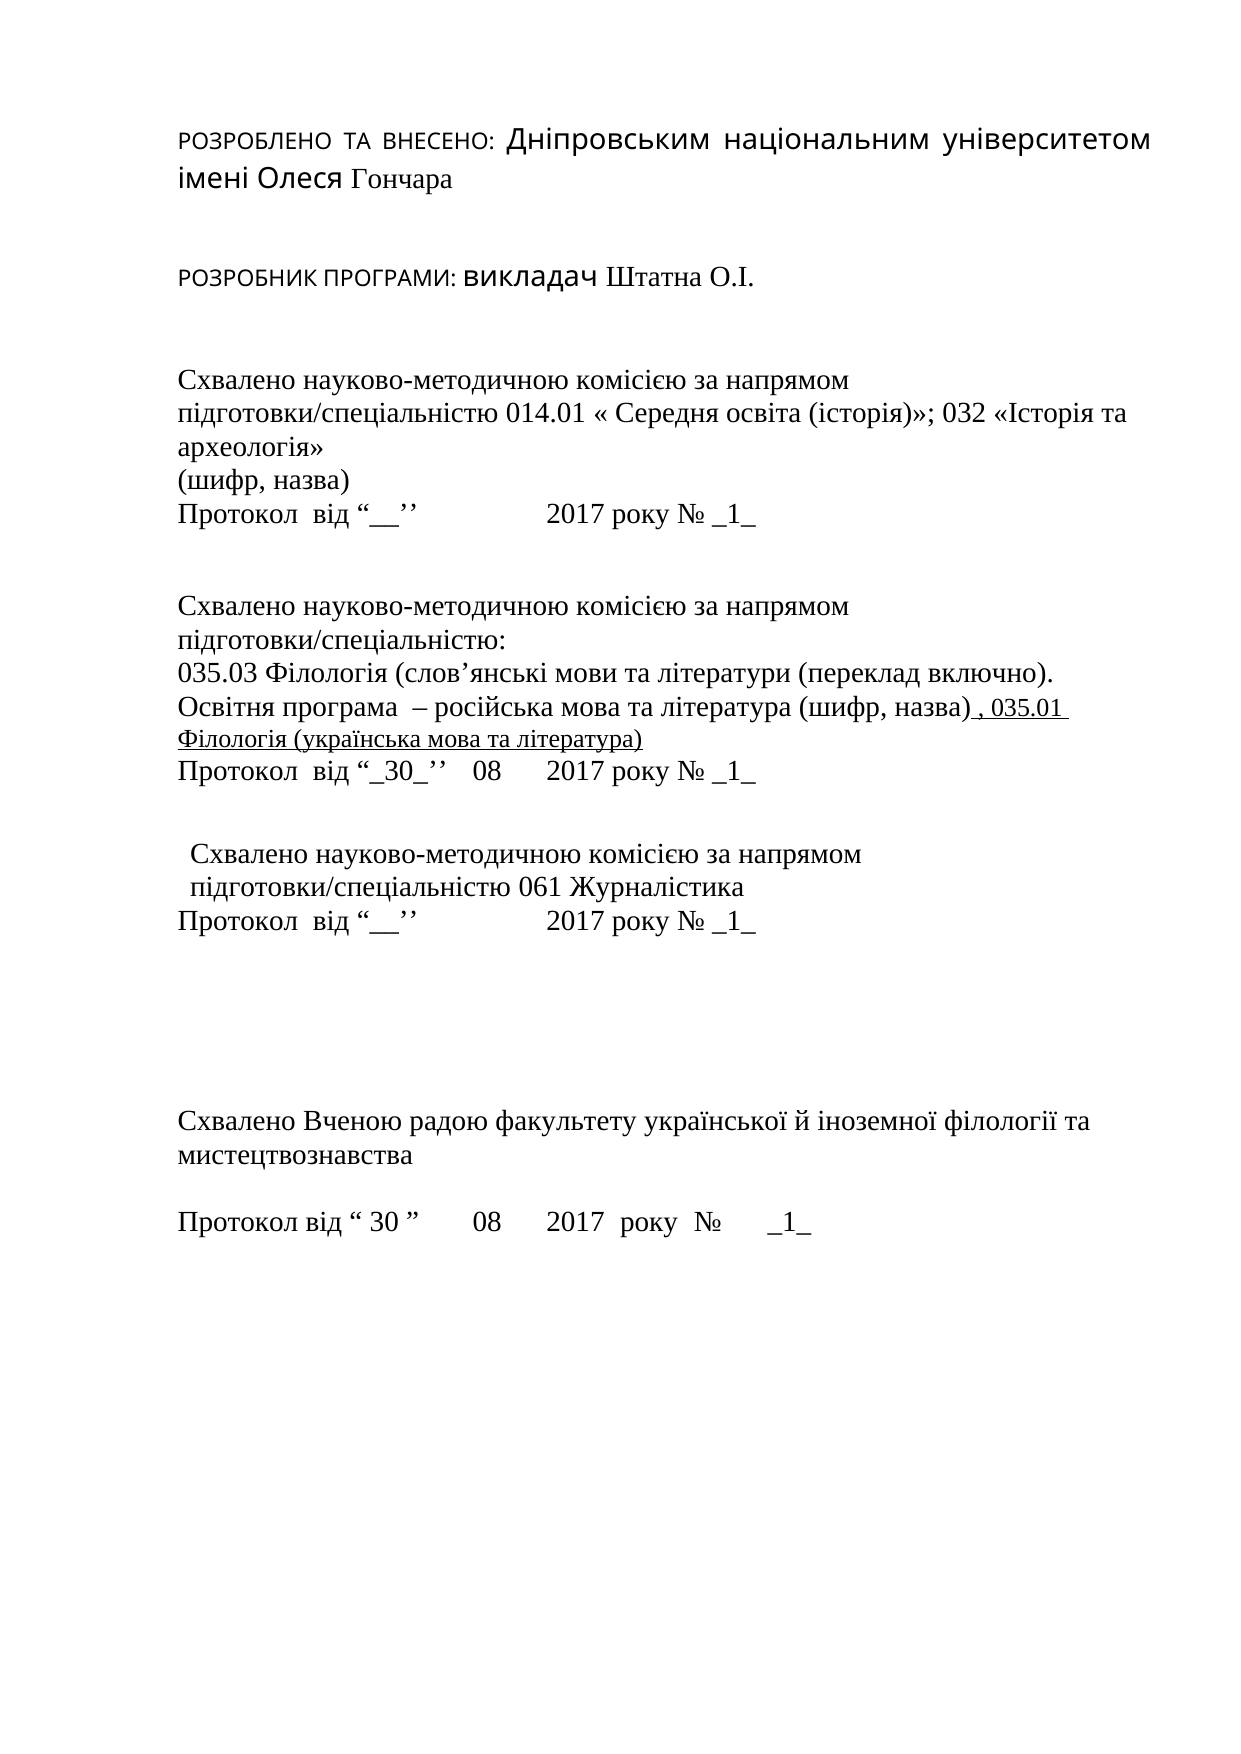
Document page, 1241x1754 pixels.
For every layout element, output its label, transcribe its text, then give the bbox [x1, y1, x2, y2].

text Протокол від “_30_’’ 08 2017 року № _1_ [177, 753, 1152, 786]
text Схвалено науково-методичною комісією за напрямом підготовки/спеціальністю 061 Журналістика [190, 837, 1152, 903]
text Протокол від “ 30 ” 08 2017 року № _1_ [177, 1204, 1152, 1237]
text Схвалено науково-методичною комісією за напрямом підготовки/спеціальністю 014.01 « Середня освіта (історія)»; 032 «Історія та археологія» [177, 362, 1152, 462]
text Протокол від “__’’ 2017 року № _1_ [177, 496, 1152, 529]
text 035.03 Філологія (слов’янські мови та літератури (переклад включно). Освітня програма – російська мова та література (шифр, назва) , 035.01 Філологія (українська мова та література) [177, 656, 1152, 753]
text Схвалено науково-методичною комісією за напрямом підготовки/спеціальністю: [177, 588, 1152, 656]
text (шифр, назва) [177, 462, 1152, 496]
text РОЗРОБНИК ПРОГРАМИ: викладач Штатна О.І. [177, 255, 1152, 295]
text Схвалено Вченою радою факультету української й іноземної філології та мистецтвознавства [177, 1103, 1152, 1170]
text РОЗРОБЛЕНО ТА ВНЕСЕНО: Дніпровським національним університетом імені Олеся Гончара [177, 118, 1152, 197]
text Протокол від “__’’ 2017 року № _1_ [177, 903, 1152, 937]
